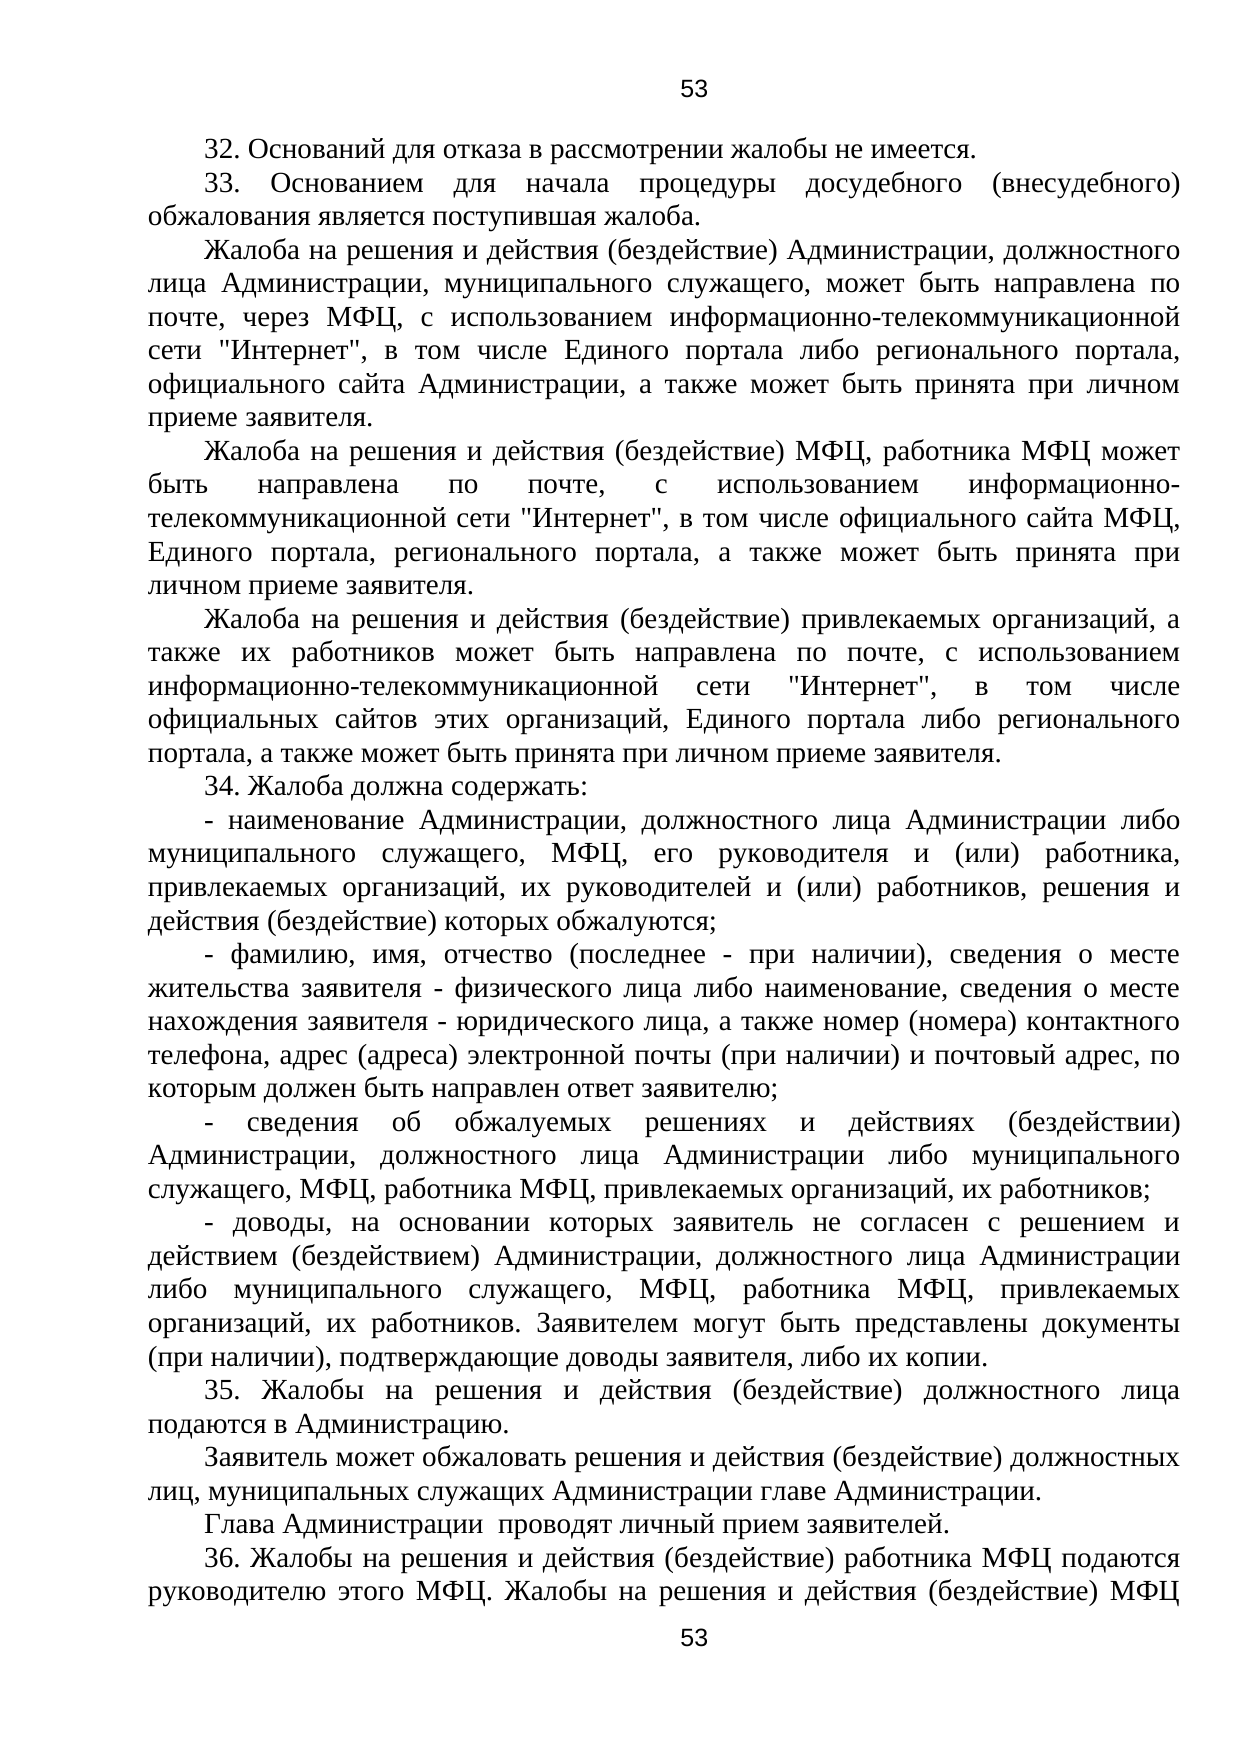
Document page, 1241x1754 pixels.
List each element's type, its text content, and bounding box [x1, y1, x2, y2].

text 34. Жалоба должна содержать: [148, 768, 1181, 802]
text Жалоба на решения и действия (бездействие) Администрации, должностного лица Администрации, муниципального служащего, может быть направлена по почте, через МФЦ, с использованием информационно-телекоммуникационной сети "Интернет", в том числе Единого портала либо регионального портала, официального сайта Администрации, а также может быть принята при личном приеме заявителя. [148, 232, 1181, 433]
text Заявитель может обжаловать решения и действия (бездействие) должностных лиц, муниципальных служащих Администрации главе Администрации. [148, 1439, 1181, 1506]
text Жалоба на решения и действия (бездействие) МФЦ, работника МФЦ может быть направлена по почте, с использованием информационно-телекоммуникационной сети "Интернет", в том числе официального сайта МФЦ, Единого портала, регионального портала, а также может быть принята при личном приеме заявителя. [148, 433, 1181, 601]
text - наименование Администрации, должностного лица Администрации либо муниципального служащего, МФЦ, его руководителя и (или) работника, привлекаемых организаций, их руководителей и (или) работников, решения и действия (бездействие) которых обжалуются; [148, 802, 1181, 936]
text 32. Оснований для отказа в рассмотрении жалобы не имеется. [148, 131, 1181, 165]
text - сведения об обжалуемых решениях и действиях (бездействии) Администрации, должностного лица Администрации либо муниципального служащего, МФЦ, работника МФЦ, привлекаемых организаций, их работников; [148, 1104, 1181, 1204]
text Глава Администрации проводят личный прием заявителей. [148, 1506, 1181, 1540]
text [148, 1540, 1181, 1607]
text Жалоба на решения и действия (бездействие) привлекаемых организаций, а также их работников может быть направлена по почте, с использованием информационно-телекоммуникационной сети "Интернет", в том числе официальных сайтов этих организаций, Единого портала либо регионального портала, а также может быть принята при личном приеме заявителя. [148, 601, 1181, 768]
text 33. Основанием для начала процедуры досудебного (внесудебного) обжалования является поступившая жалоба. [148, 165, 1181, 232]
text - фамилию, имя, отчество (последнее - при наличии), сведения о месте жительства заявителя - физического лица либо наименование, сведения о месте нахождения заявителя - юридического лица, а также номер (номера) контактного телефона, адрес (адреса) электронной почты (при наличии) и почтовый адрес, по которым должен быть направлен ответ заявителю; [148, 936, 1181, 1104]
text - доводы, на основании которых заявитель не согласен с решением и действием (бездействием) Администрации, должностного лица Администрации либо муниципального служащего, МФЦ, работника МФЦ, привлекаемых организаций, их работников. Заявителем могут быть представлены документы (при наличии), подтверждающие доводы заявителя, либо их копии. [148, 1204, 1181, 1372]
text 35. Жалобы на решения и действия (бездействие) должностного лица подаются в Администрацию. [148, 1372, 1181, 1439]
